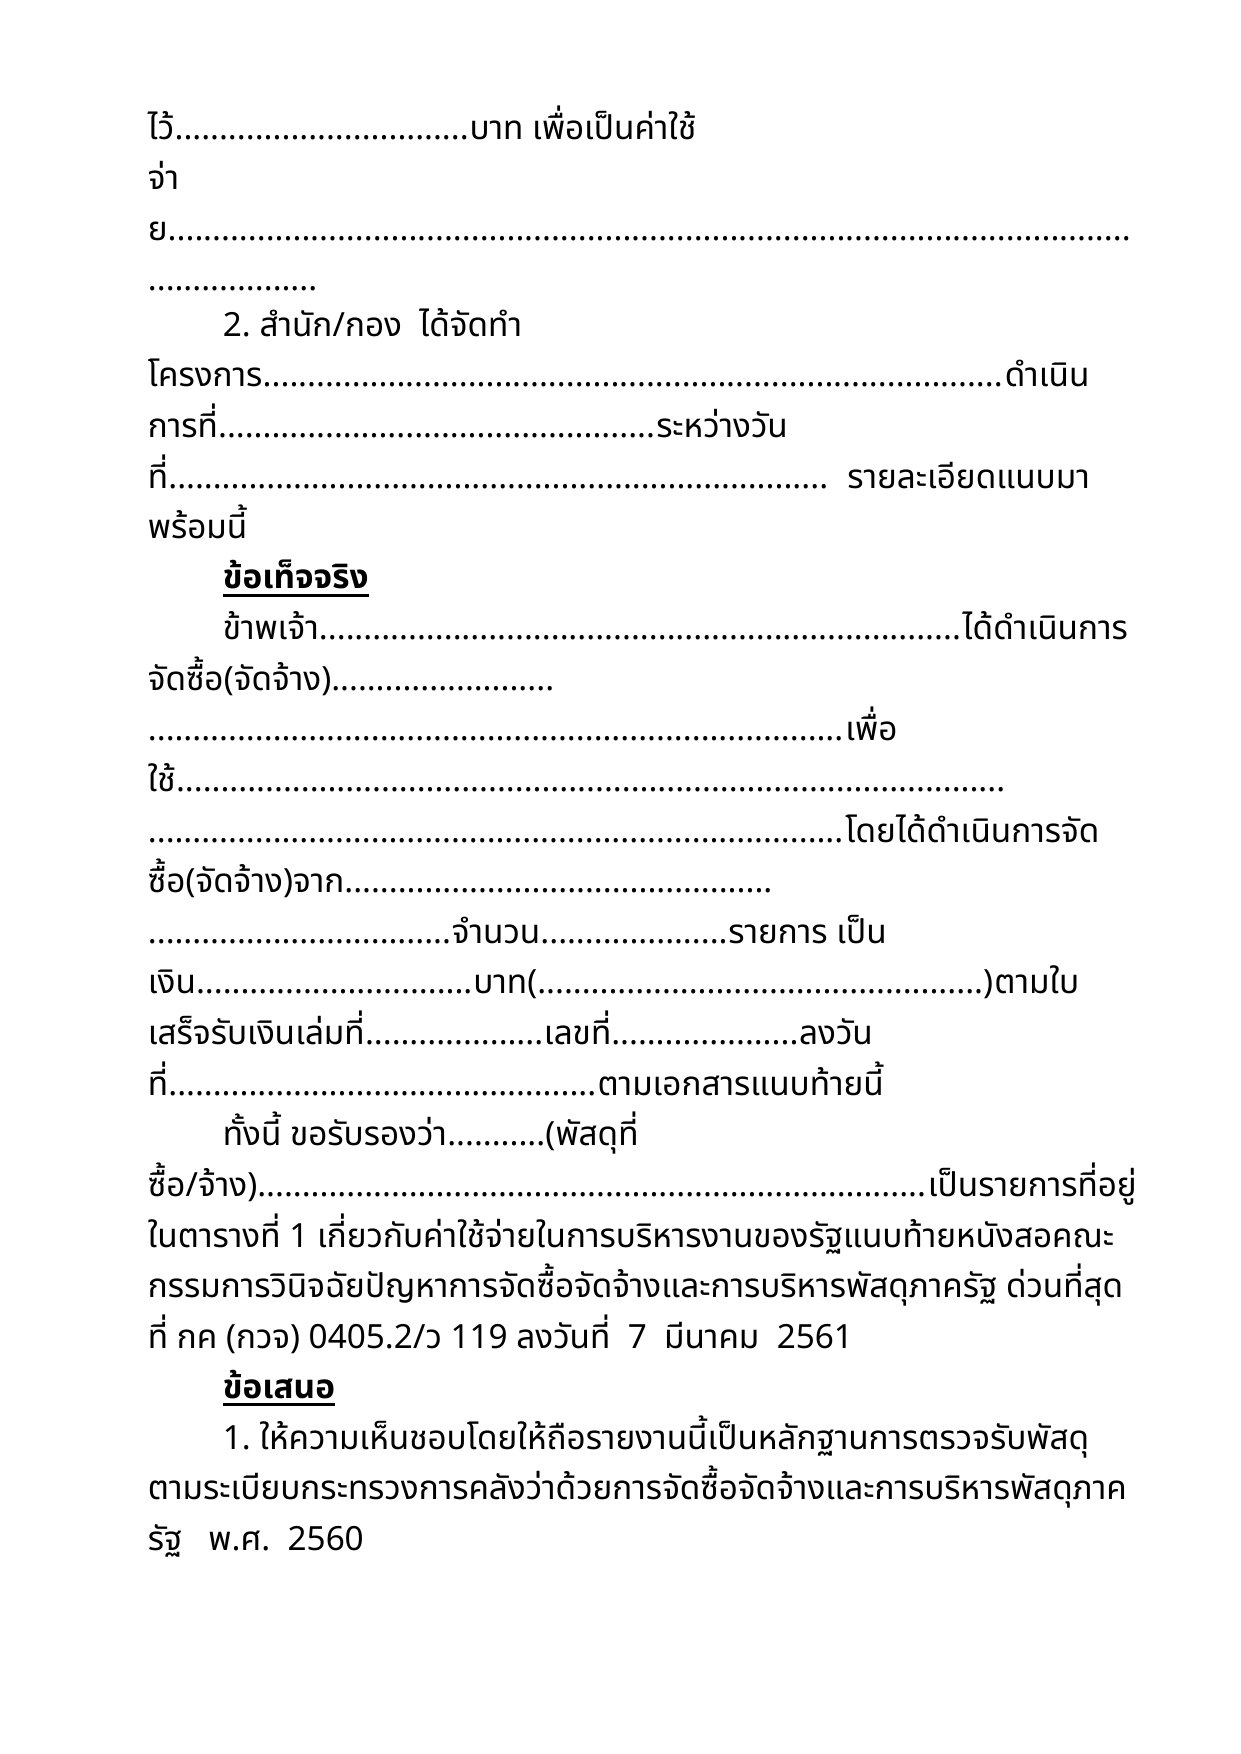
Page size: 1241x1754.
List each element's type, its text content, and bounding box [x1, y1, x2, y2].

text ..................................จำนวน.....................รายการ เป็นเงิน...............................บาท(..................................................)ตามใบเสร็จรับเงินเล่มที่....................เลขที่.....................ลงวันที่................................................ตามเอกสารแนบท้ายนี้ [148, 908, 1137, 1110]
text ..............................................................................โดยได้ดำเนินการจัดซื้อ(จัดจ้าง)จาก................................................ [148, 806, 1137, 908]
text 1. ให้ความเห็นชอบโดยให้ถือรายงานนี้เป็นหลักฐานการตรวจรับพัสดุ ตามระเบียบกระทรวงการคลังว่าด้วยการจัดซื้อจัดจ้างและการบริหารพัสดุภาครัฐ พ.ศ. 2560 [148, 1413, 1137, 1565]
text ทั้งนี้ ขอรับรองว่า...........(พัสดุที่ซื้อ/จ้าง)...........................................................................เป็นรายการที่อยู่ในตารางที่ 1 เกี่ยวกับค่าใช้จ่ายในการบริหารงานของรัฐแนบท้ายหนังสอคณะกรรมการวินิจฉัยปัญหาการจัดซื้อจัดจ้างและการบริหารพัสดุภาครัฐ ด่วนที่สุด ที่ กค (กวจ) 0405.2/ว 119 ลงวันที่ 7 มีนาคม 2561 [148, 1110, 1137, 1363]
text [148, 103, 1137, 301]
text ข้อเท็จจริง [148, 553, 1137, 604]
text ข้าพเจ้า........................................................................ได้ดำเนินการจัดซื้อ(จัดจ้าง)......................... [148, 604, 1137, 705]
text ..............................................................................เพื่อใช้............................................................................................. [148, 705, 1137, 806]
text ข้อเสนอ [148, 1363, 1137, 1413]
text 2. สำนัก/กอง ได้จัดทำโครงการ...................................................................................ดำเนินการที่.................................................ระหว่างวันที่.......................................................................... รายละเอียดแนบมาพร้อมนี้ [148, 301, 1137, 553]
